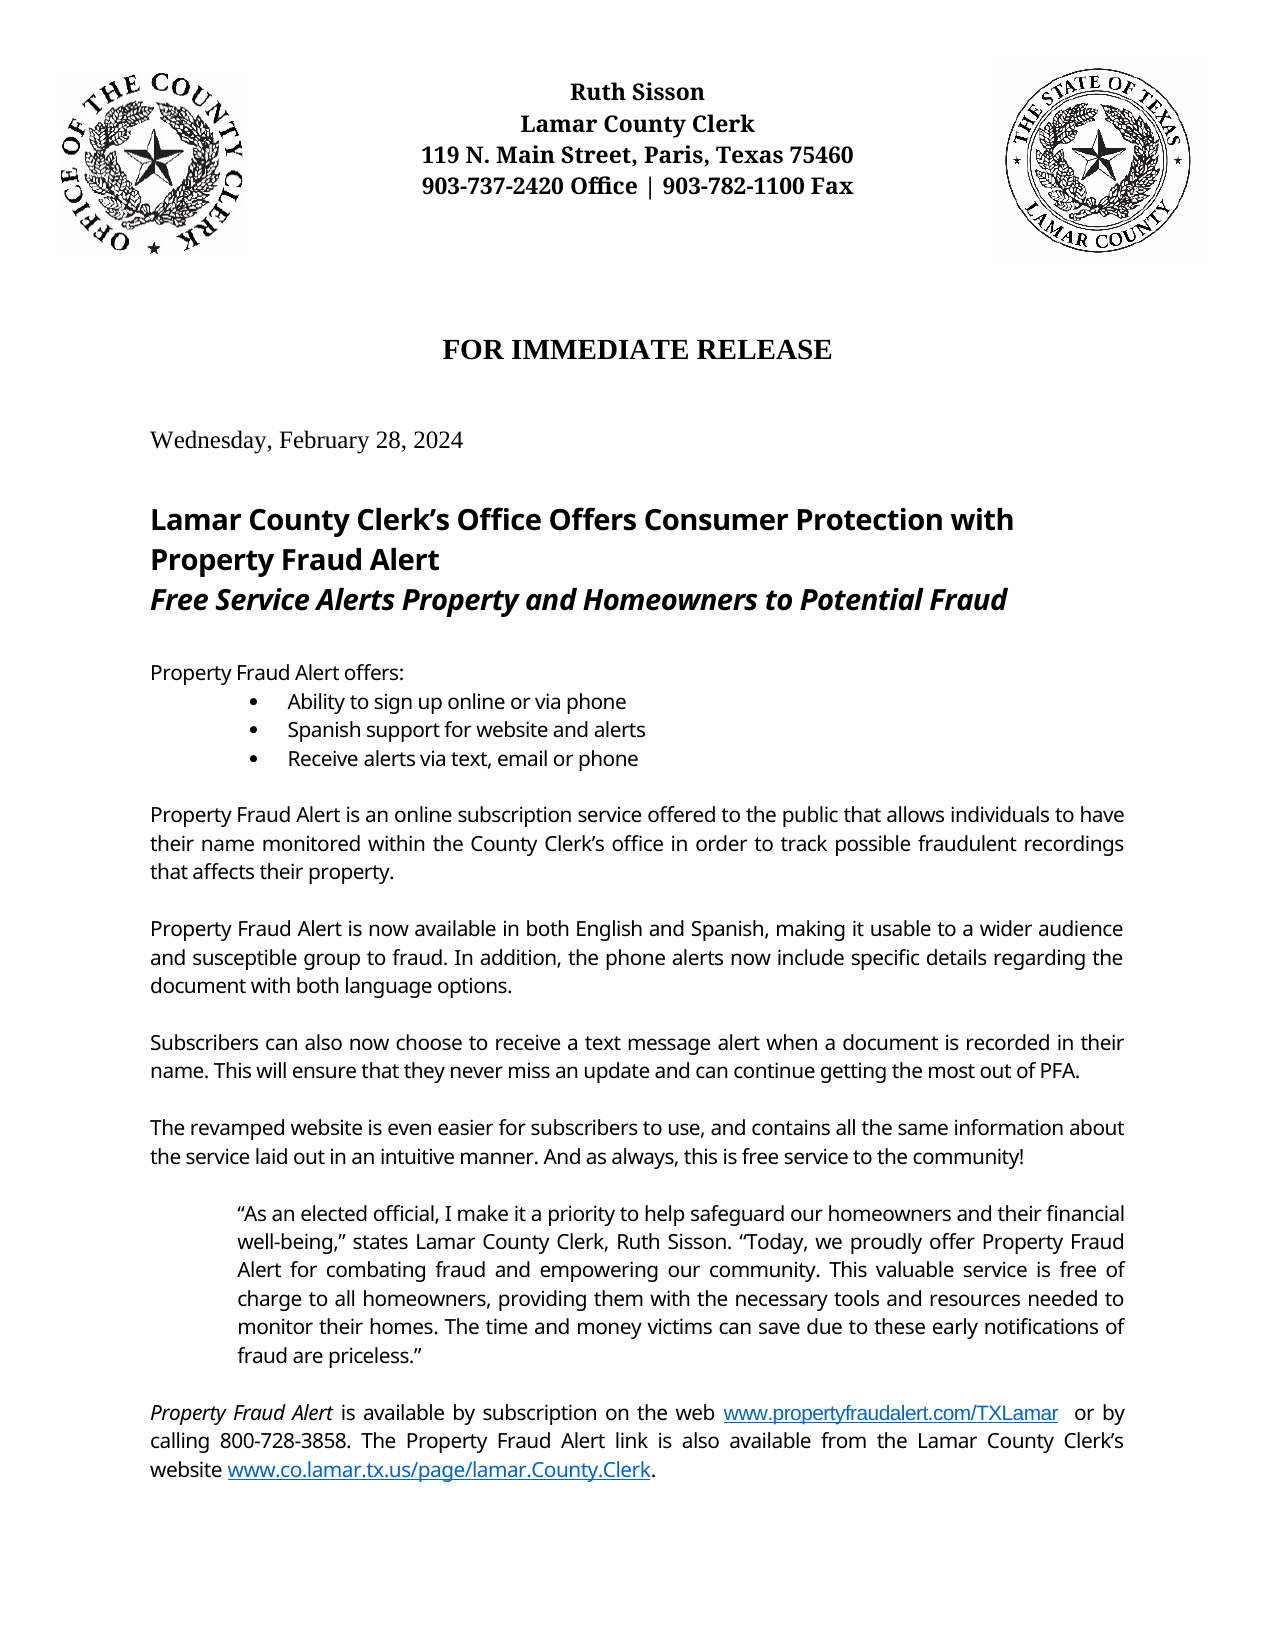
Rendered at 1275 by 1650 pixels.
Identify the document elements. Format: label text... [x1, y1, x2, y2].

picture [993, 56, 1202, 264]
list Spanish support for website and alerts [250, 715, 1125, 744]
text Subscribers can also now choose to receive a text message alert when a document is recorded in their name. This will ensure that they never miss an update and can continue getting the most out of PFA. [150, 1028, 1125, 1085]
text Wednesday, February 28, 2024 [150, 425, 1125, 454]
picture [61, 73, 243, 254]
text FOR IMMEDIATE RELEASE [150, 332, 1125, 365]
list Ability to sign up online or via phone [250, 687, 1125, 715]
text Property Fraud Alert is now available in both English and Spanish, making it usable to a wider audience and susceptible group to fraud. In addition, the phone alerts now include specific details regarding the document with both language options. [150, 914, 1125, 1000]
text The revamped website is even easier for subscribers to use, and contains all the same information about the service laid out in an intuitive manner. And as always, this is free service to the community! [150, 1113, 1125, 1170]
text Property Fraud Alert offers: [150, 658, 1125, 687]
text “As an elected official, I make it a priority to help safeguard our homeowners and their financial well-being,” states Lamar County Clerk, Ruth Sisson. “Today, we proudly offer Property Fraud Alert for combating fraud and empowering our community. This valuable service is free of charge to all homeowners, providing them with the necessary tools and resources needed to monitor their homes. The time and money victims can save due to these early notifications of fraud are priceless.” [237, 1199, 1125, 1369]
text Lamar County Clerk’s Office Offers Consumer Protection with Property Fraud Alert [150, 500, 1125, 579]
list Receive alerts via text, email or phone [250, 744, 1125, 772]
text Property Fraud Alert is available by subscription on the web www.propertyfraudalert.com/TXLamar or by calling 800-728-3858. The Property Fraud Alert link is also available from the Lamar County Clerk’s website www.co.lamar.tx.us/page/lamar.County.Clerk. [150, 1398, 1125, 1483]
text Free Service Alerts Property and Homeowners to Potential Fraud [150, 579, 1125, 619]
text Property Fraud Alert is an online subscription service offered to the public that allows individuals to have their name monitored within the County Clerk’s office in order to track possible fraudulent recordings that affects their property. [150, 801, 1125, 886]
